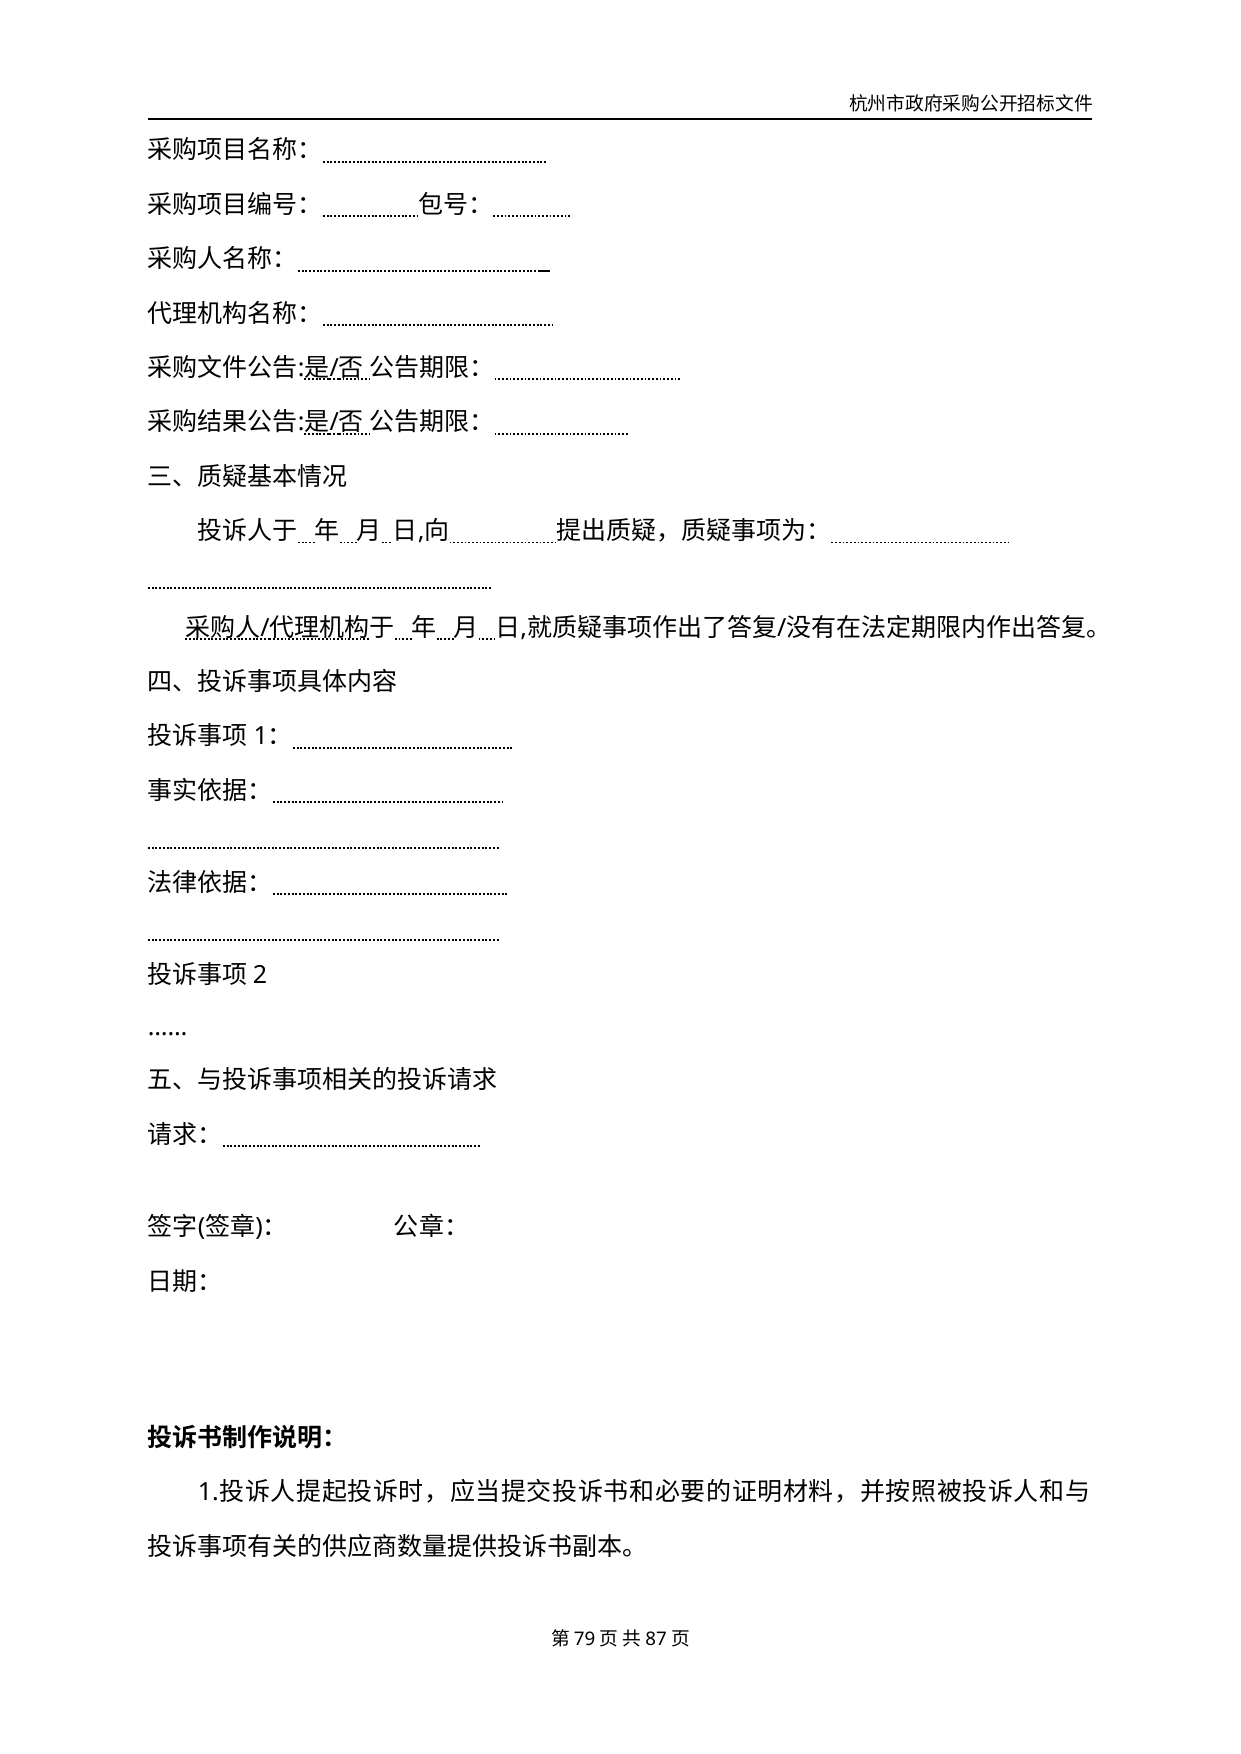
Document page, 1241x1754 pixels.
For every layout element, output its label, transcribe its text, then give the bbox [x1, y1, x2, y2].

text 法律依据： [148, 862, 1092, 899]
text 三、质疑基本情况 [148, 456, 1092, 492]
text …… [148, 1009, 1092, 1043]
text 签字(签章)： 公章： [148, 1207, 1092, 1243]
text 采购人名称： [148, 239, 1092, 275]
text 投诉书制作说明： [148, 1417, 1092, 1454]
text 1.投诉人提起投诉时，应当提交投诉书和必要的证明材料，并按照被投诉人和与投诉事项有关的供应商数量提供投诉书副本。 [148, 1472, 1092, 1562]
text 采购人/代理机构于 年 月 日,就质疑事项作出了答复/没有在法定期限内作出答复。 [148, 607, 1092, 643]
text 代理机构名称： [148, 293, 1092, 329]
text 采购文件公告:是/否 公告期限： [148, 347, 1092, 384]
text 事实依据： [148, 770, 1092, 806]
text 投诉事项2 [148, 954, 1092, 991]
text 投诉人于 年 月 日,向 提出质疑，质疑事项为： [148, 511, 1092, 547]
text 日期： [148, 1261, 1092, 1297]
text 采购项目编号： 包号： [148, 184, 1092, 221]
text 采购项目名称： [148, 130, 1092, 166]
text 投诉事项 1： [148, 716, 1092, 752]
text 请求： [148, 1114, 1092, 1151]
text 四、投诉事项具体内容 [148, 661, 1092, 698]
text 采购结果公告:是/否 公告期限： [148, 402, 1092, 438]
text 五、与投诉事项相关的投诉请求 [148, 1060, 1092, 1096]
